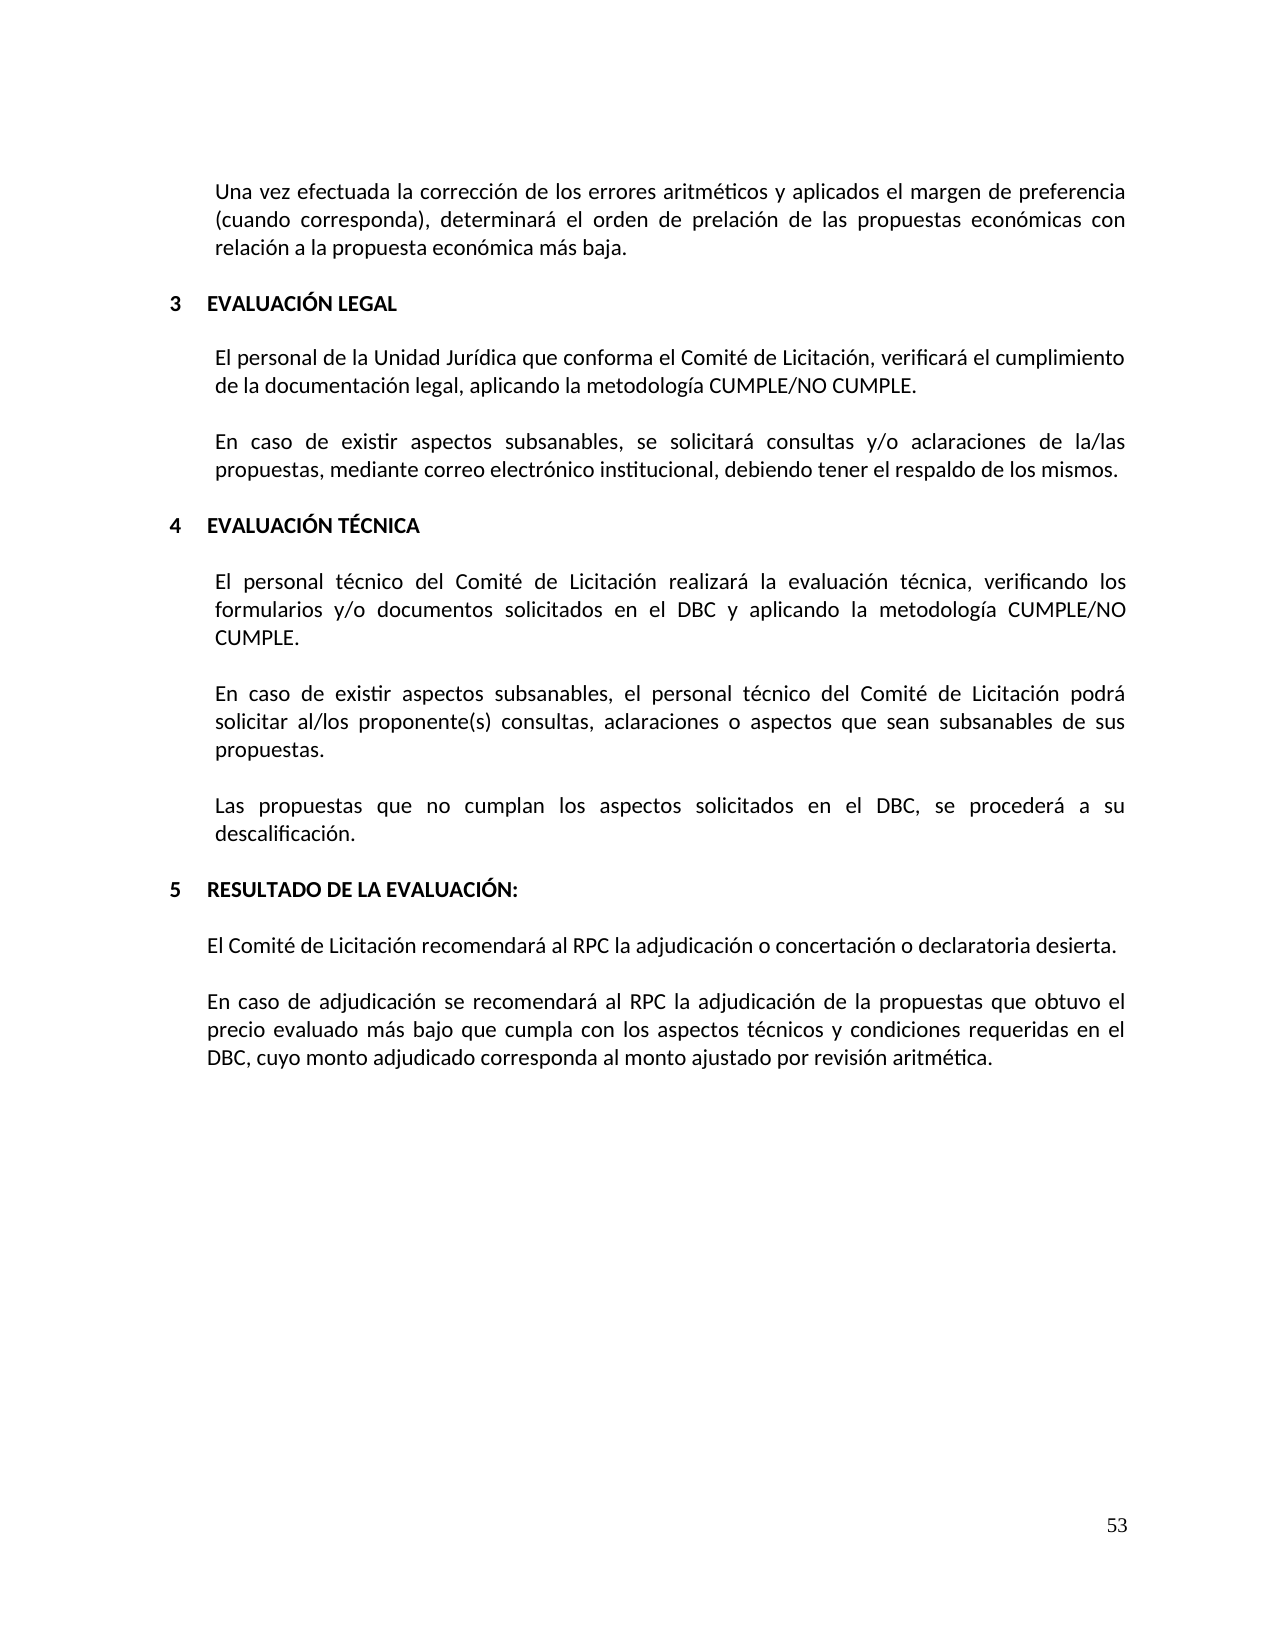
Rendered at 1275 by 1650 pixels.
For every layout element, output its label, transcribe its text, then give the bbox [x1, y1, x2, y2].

list EVALUACIÓN LEGAL [169, 289, 1127, 317]
text En caso de adjudicación se recomendará al RPC la adjudicación de la propuestas que obtuvo el precio evaluado más bajo que cumpla con los aspectos técnicos y condiciones requeridas en el DBC, cuyo monto adjudicado corresponda al monto ajustado por revisión aritmética. [207, 987, 1127, 1071]
text En caso de existir aspectos subsanables, se solicitará consultas y/o aclaraciones de la/las propuestas, mediante correo electrónico institucional, debiendo tener el respaldo de los mismos. [215, 427, 1127, 483]
list EVALUACIÓN TÉCNICA [169, 511, 1127, 539]
text En caso de existir aspectos subsanables, el personal técnico del Comité de Licitación podrá solicitar al/los proponente(s) consultas, aclaraciones o aspectos que sean subsanables de sus propuestas. [215, 679, 1127, 763]
text El Comité de Licitación recomendará al RPC la adjudicación o concertación o declaratoria desierta. [207, 931, 1127, 959]
text El personal de la Unidad Jurídica que conforma el Comité de Licitación, verificará el cumplimiento de la documentación legal, aplicando la metodología CUMPLE/NO CUMPLE. [215, 343, 1127, 399]
text El personal técnico del Comité de Licitación realizará la evaluación técnica, verificando los formularios y/o documentos solicitados en el DBC y aplicando la metodología CUMPLE/NO CUMPLE. [215, 567, 1127, 651]
list RESULTADO DE LA EVALUACIÓN: [169, 875, 1127, 903]
text Una vez efectuada la corrección de los errores aritméticos y aplicados el margen de preferencia (cuando corresponda), determinará el orden de prelación de las propuestas económicas con relación a la propuesta económica más baja. [215, 177, 1127, 261]
text Las propuestas que no cumplan los aspectos solicitados en el DBC, se procederá a su descalificación. [215, 791, 1127, 847]
